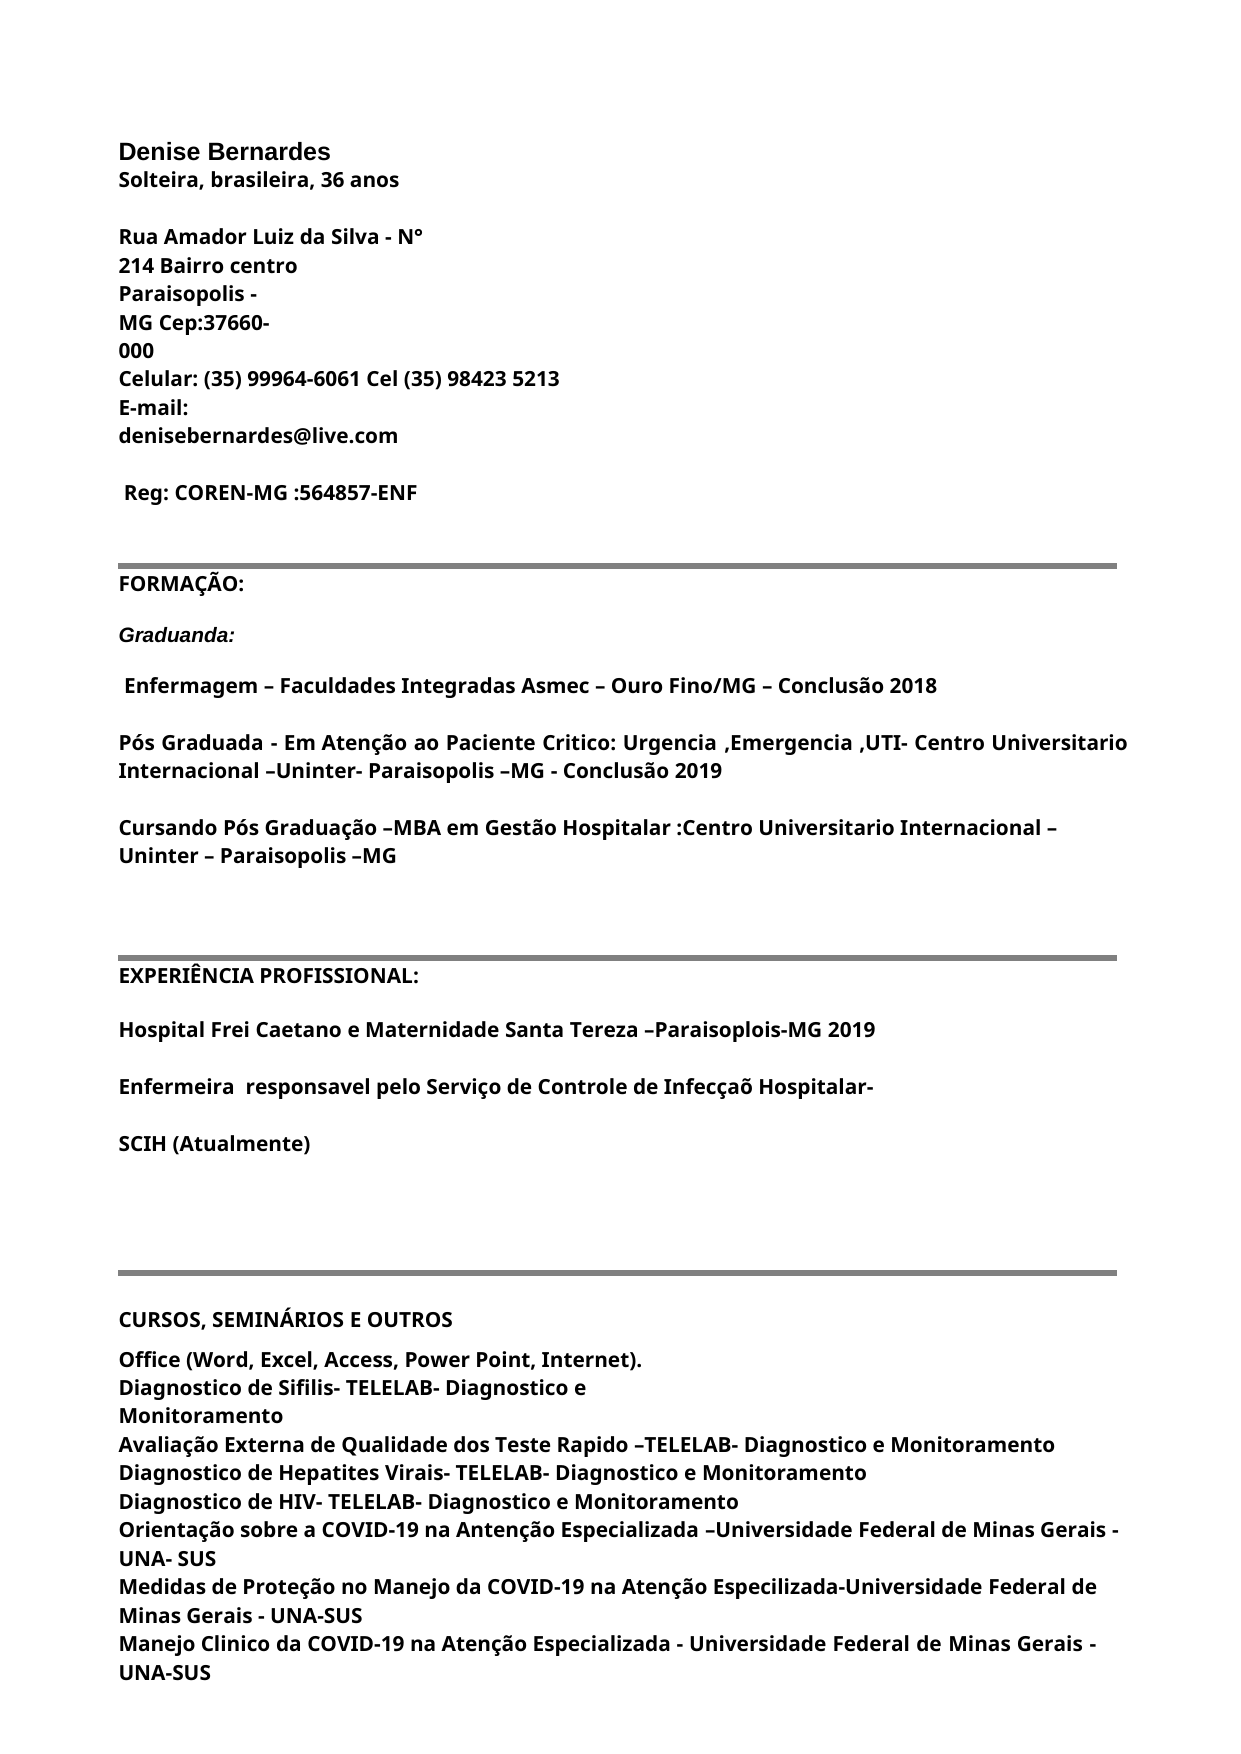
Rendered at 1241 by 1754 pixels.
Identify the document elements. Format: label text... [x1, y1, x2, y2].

text Enfermagem – Faculdades Integradas Asmec – Ouro Fino/MG – Conclusão 2018 [124, 671, 1134, 699]
text Pós Graduada - Em Atenção ao Paciente Critico: Urgencia ,Emergencia ,UTI- Centro Universitario Internacional –Uninter- Paraisopolis –MG - Conclusão 2019 [118, 728, 1134, 785]
text Orientação sobre a COVID-19 na Antenção Especializada –Universidade Federal de Minas Gerais - UNA- SUS [118, 1516, 1134, 1572]
text Medidas de Proteção no Manejo da COVID-19 na Atenção Especilizada-Universidade Federal de Minas Gerais - UNA-SUS [118, 1572, 1134, 1629]
text EXPERIÊNCIA PROFISSIONAL: [118, 927, 1134, 989]
text Graduanda: [118, 623, 1134, 647]
text Hospital Frei Caetano e Maternidade Santa Tereza –Paraisoplois-MG 2019 Enfermeira responsavel pelo Serviço de Controle de Infecçaõ Hospitalar- SCIH (Atualmente) [118, 1015, 906, 1157]
text FORMAÇÃO: [118, 535, 1134, 597]
text E-mail: denisebernardes@live.com [118, 393, 442, 450]
text Cursando Pós Graduação –MBA em Gestão Hospitalar :Centro Universitario Internacional –Uninter – Paraisopolis –MG [118, 813, 1134, 870]
text Diagnostico de HIV- TELELAB- Diagnostico e Monitoramento [118, 1487, 1134, 1516]
title Denise Bernardes [118, 136, 1134, 165]
text Office (Word, Excel, Access, Power Point, Internet). Diagnostico de Sifilis- TELELAB- Diagnostico e Monitoramento [118, 1345, 702, 1430]
text Reg: COREN-MG :564857-ENF [118, 478, 442, 507]
text Solteira, brasileira, 36 anos [118, 165, 1134, 194]
text Celular: (35) 99964-6061 Cel (35) 98423 5213 [118, 364, 1134, 393]
text Manejo Clinico da COVID-19 na Atenção Especializada - Universidade Federal de Minas Gerais - UNA-SUS [118, 1629, 1134, 1686]
text Avaliação Externa de Qualidade dos Teste Rapido –TELELAB- Diagnostico e Monitoramento Diagnostico de Hepatites Virais- TELELAB- Diagnostico e Monitoramento [118, 1430, 1084, 1487]
text Paraisopolis -MG Cep:37660-000 [118, 279, 284, 364]
text Rua Amador Luiz da Silva - N° 214 Bairro centro [118, 222, 442, 279]
text CURSOS, SEMINÁRIOS E OUTROS [118, 1243, 1134, 1333]
